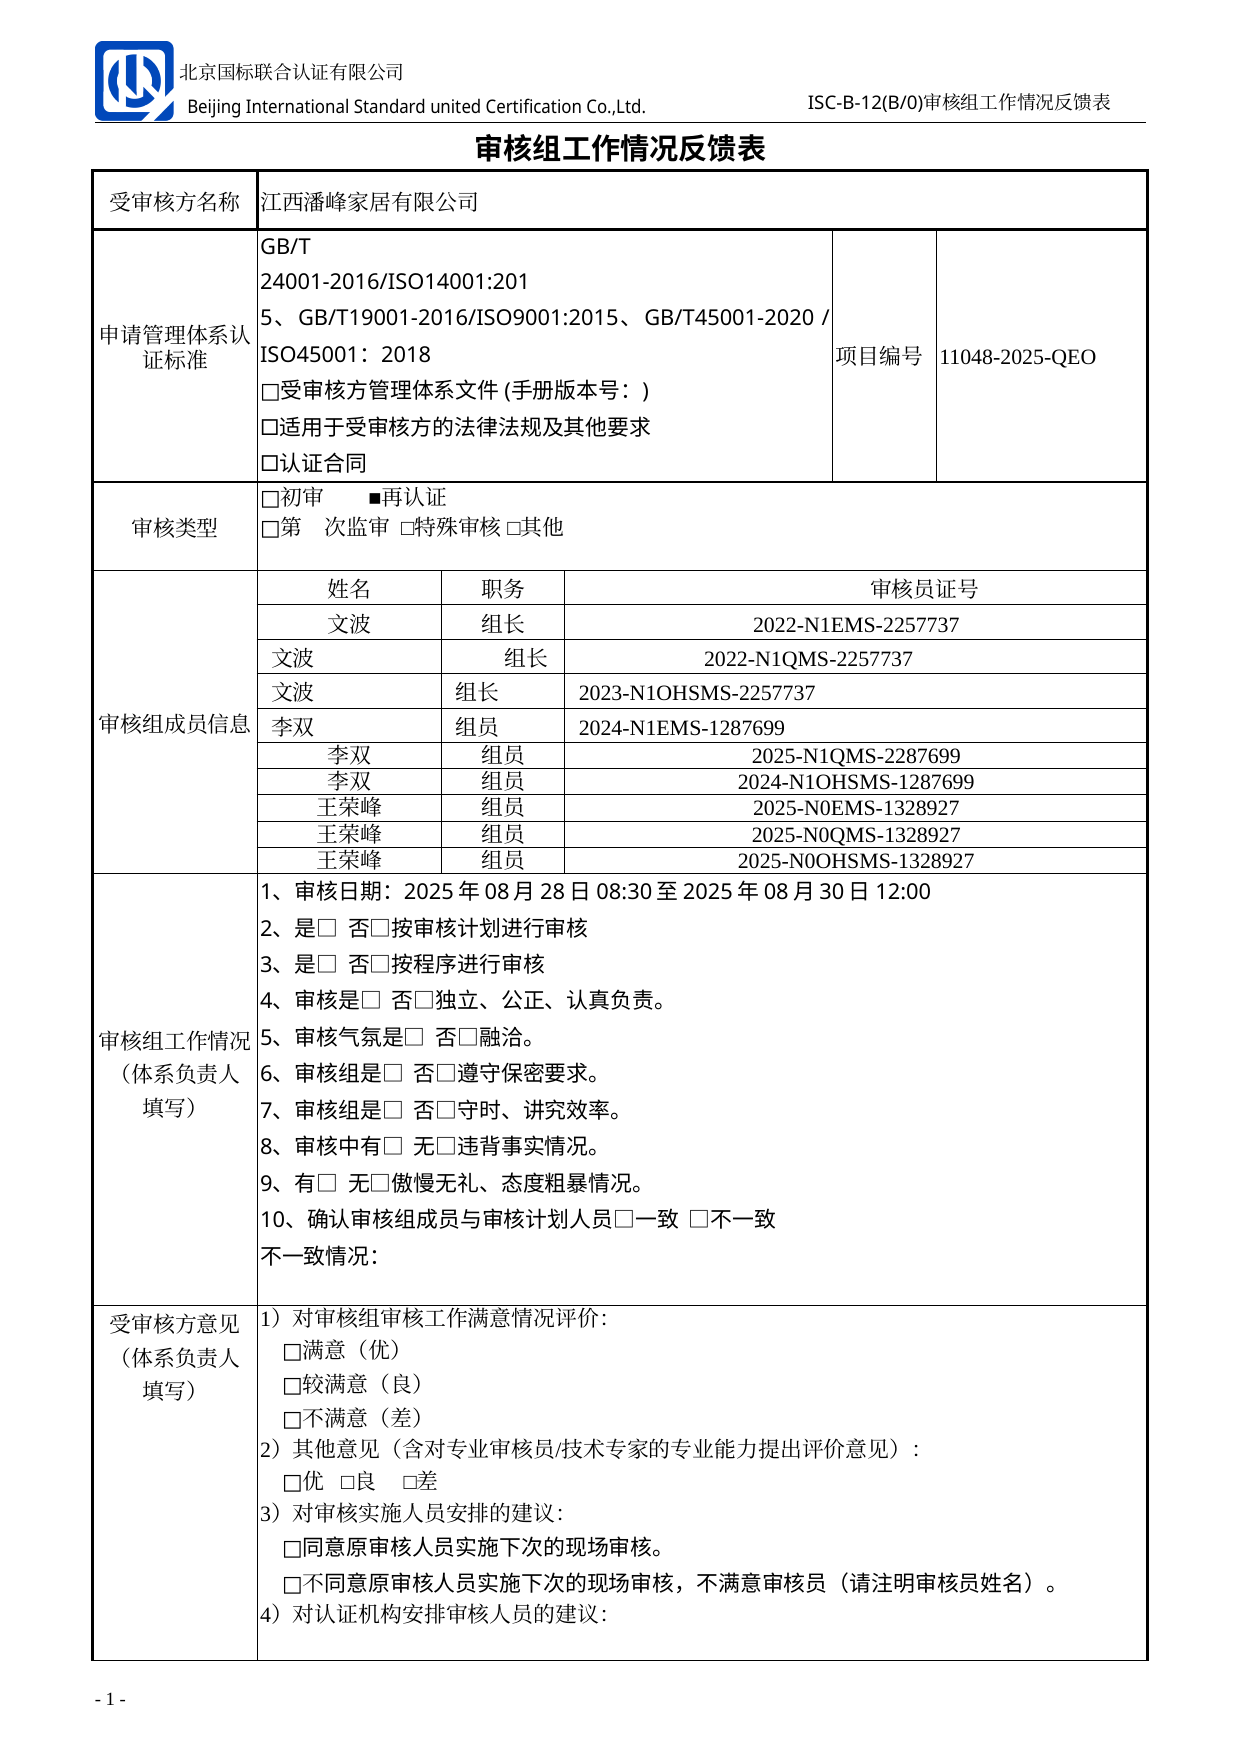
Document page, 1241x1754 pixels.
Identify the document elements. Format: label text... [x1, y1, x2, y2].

table_cell 2025-N0EMS-1328927 [565, 795, 1146, 821]
table_cell 姓名 [258, 571, 441, 604]
picture [95, 41, 174, 121]
table_cell GB/T 24001-2016/ISO14001:2015、GB/T19001-2016/ISO9001:2015、GB/T45001-2020 / ISO45001：2018 □受审核方管理体系文件 (手册版本号：) 适用于受审核方的法律法规及其他要求 认证合同 [258, 231, 832, 481]
text 审核组工作情况反馈表 [94, 123, 1146, 169]
table_cell 2024-N1EMS-1287699 [565, 709, 1146, 742]
table_cell 2025-N0QMS-1328927 [565, 822, 1146, 847]
table_cell 王荣峰 [258, 848, 441, 873]
table_cell 组长 [442, 605, 564, 639]
table_cell 组员 [442, 709, 564, 742]
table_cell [258, 1306, 1146, 1660]
table_cell 组长 [442, 640, 564, 673]
table_cell 文波 [258, 674, 441, 707]
table_cell 王荣峰 [258, 822, 441, 847]
table_cell 受审核方意见（体系负责人 填写） [94, 1306, 257, 1660]
table_header 受审核方名称 [94, 172, 256, 228]
table_cell 2022-N1EMS-2257737 [565, 605, 1146, 639]
table_cell 文波 [258, 605, 441, 639]
table_cell 组员 [442, 822, 564, 847]
table_cell 组员 [442, 769, 564, 794]
table_cell 审核员证号 [565, 571, 1146, 604]
table_cell 2022-N1QMS-2257737 [565, 640, 1146, 673]
table_cell 李双 [258, 769, 441, 794]
table_cell 组员 [442, 848, 564, 873]
table_cell 审核类型 [94, 483, 257, 570]
table_cell 李双 [258, 743, 441, 768]
table_cell 1、审核日期：2025年08月28日 08:30至2025年08月30日 12:00 2、是□ 否□按审核计划进行审核 3、是□ 否□按程序进行审核 4、审核是□ 否□独立、公正、认真负责。 5、审核气氛是□ 否□融洽。 6、审核组是□ 否□遵守保密要求。 7、审核组是□ 否□守时、讲究效率。 8、审核中有□ 无□违背事实情况。 9、有□ 无□傲慢无礼、态度粗暴情况。 10、确认审核组成员与审核计划人员□一致 □不一致 不一致情况： [258, 874, 1146, 1305]
table_cell 审核组工作情况（体系负责人 填写） [94, 874, 257, 1305]
table_cell 文波 [258, 640, 441, 673]
table_cell 2025-N1QMS-2287699 [565, 743, 1146, 768]
table_header 江西潘峰家居有限公司 [259, 172, 1146, 228]
table_cell 项目编号 [833, 231, 936, 481]
table_cell 李双 [258, 709, 441, 742]
table_cell □初审 ■再认证 □第 次监审 □特殊审核 □其他 [258, 483, 1146, 570]
table_cell 组员 [442, 795, 564, 821]
table_cell 王荣峰 [258, 795, 441, 821]
table_cell 11048-2025-QEO [937, 231, 1146, 481]
table_cell 组员 [442, 743, 564, 768]
table_cell 职务 [442, 571, 564, 604]
table_cell 申请管理体系认证标准 [94, 231, 257, 481]
table_cell 2025-N0OHSMS-1328927 [565, 848, 1146, 873]
table_cell 审核组成员信息 [94, 571, 257, 873]
table_cell 组长 [442, 674, 564, 707]
table_cell 2024-N1OHSMS-1287699 [565, 769, 1146, 794]
table_cell 2023-N1OHSMS-2257737 [565, 674, 1146, 707]
